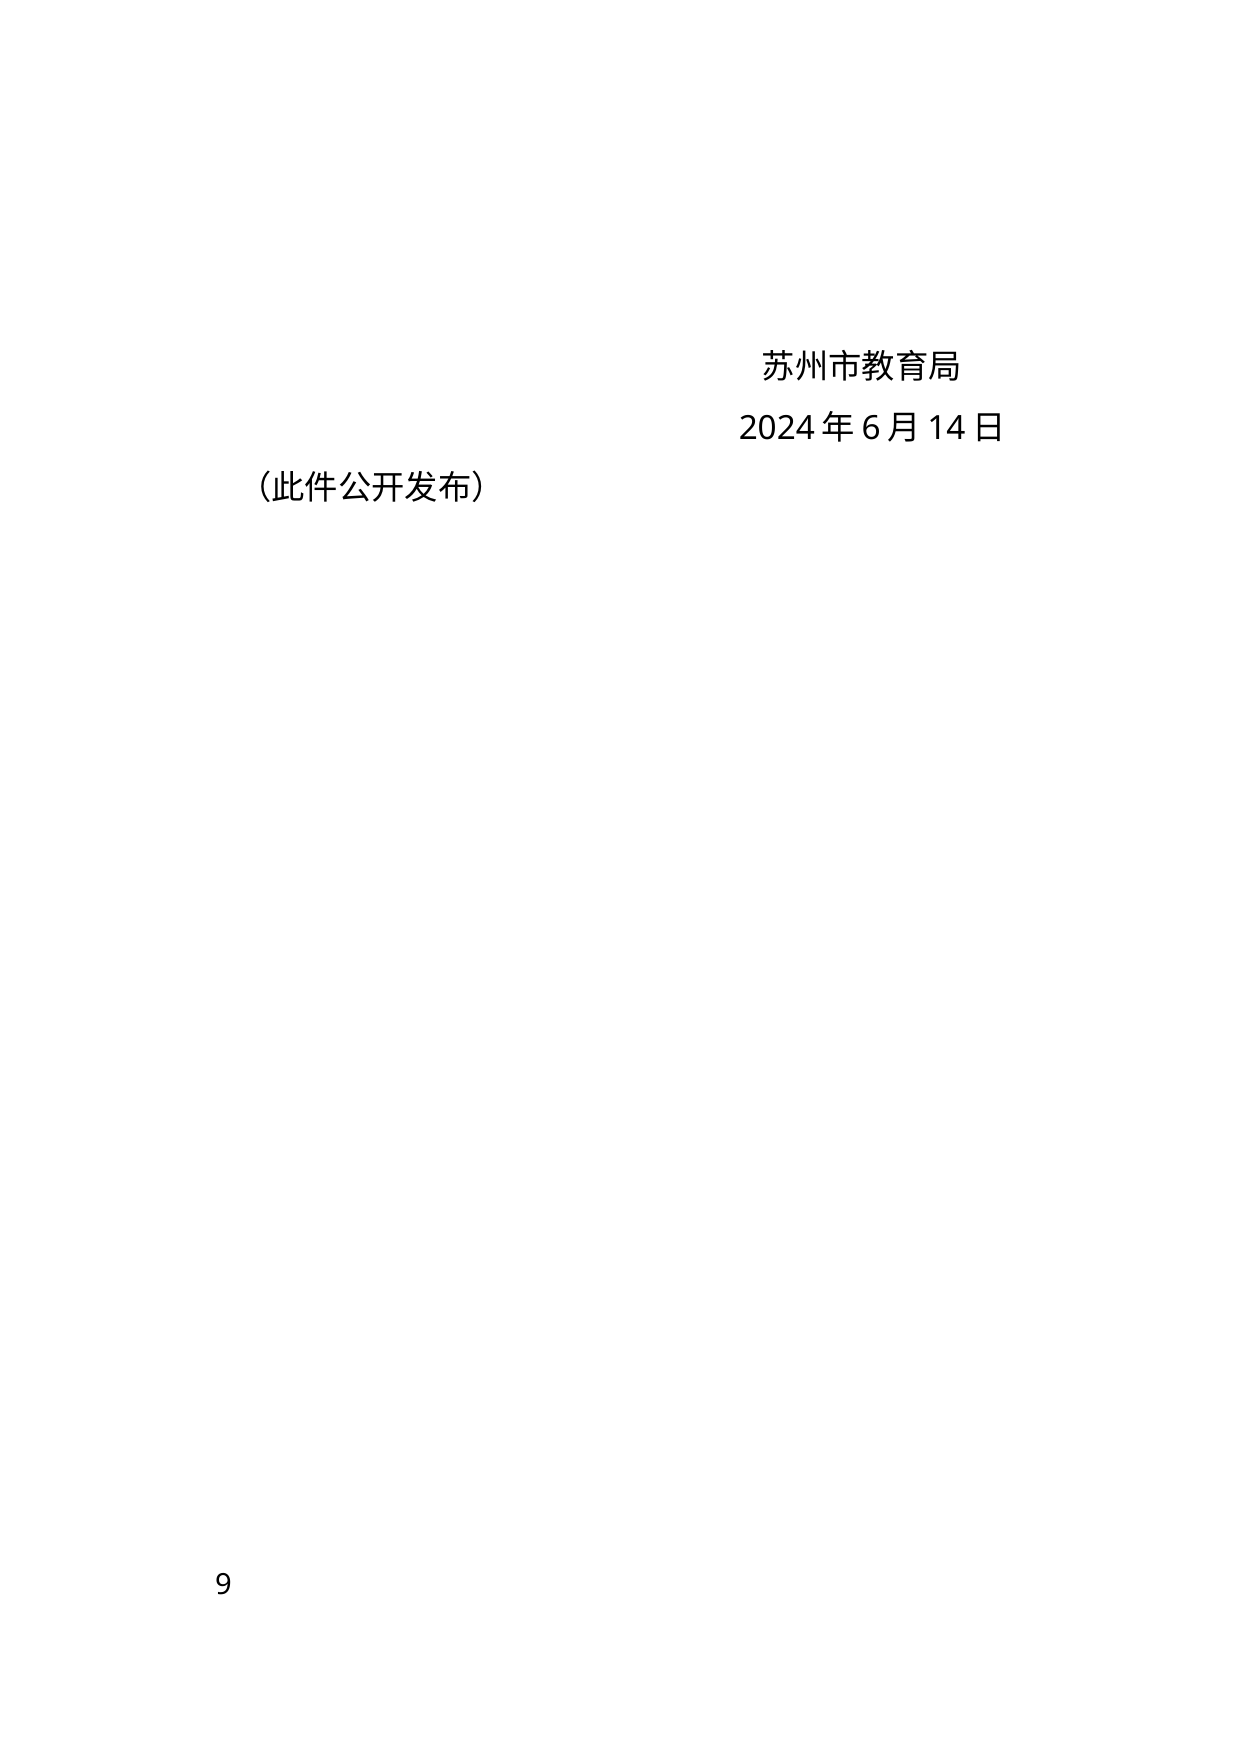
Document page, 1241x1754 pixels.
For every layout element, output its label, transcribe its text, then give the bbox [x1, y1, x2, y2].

text 苏州市教育局 [171, 334, 961, 394]
text （此件公开发布） [171, 455, 1093, 515]
text 2024年6月14日 [171, 394, 1005, 455]
